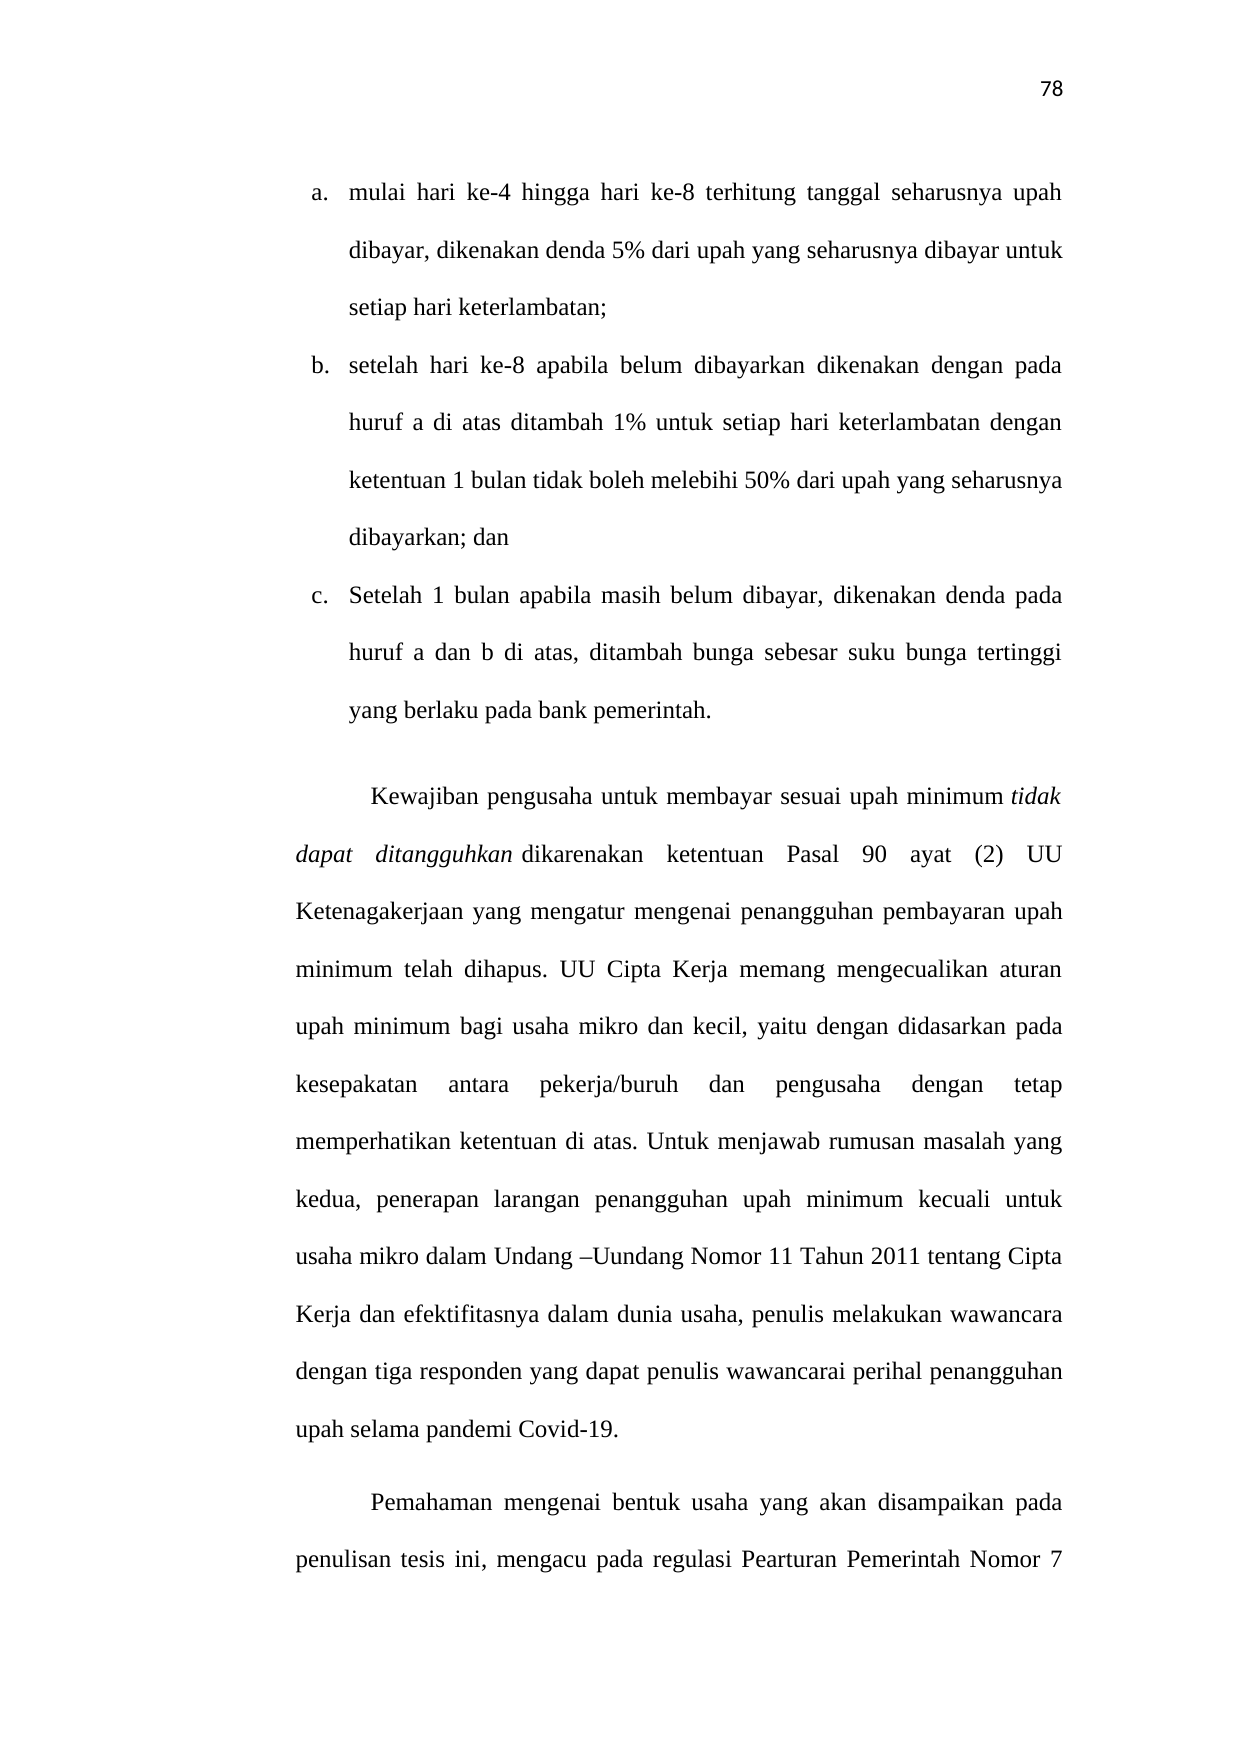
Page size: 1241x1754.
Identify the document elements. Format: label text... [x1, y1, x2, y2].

list setelah hari ke-8 apabila belum dibayarkan dikenakan dengan pada huruf a di atas ditambah 1% untuk setiap hari keterlambatan dengan ketentuan 1 bulan tidak boleh melebihi 50% dari upah yang seharusnya dibayarkan; dan [311, 350, 1063, 551]
list mulai hari ke-4 hingga hari ke-8 terhitung tanggal seharusnya upah dibayar, dikenakan denda 5% dari upah yang seharusnya dibayar untuk setiap hari keterlambatan; [311, 177, 1063, 321]
list Setelah 1 bulan apabila masih belum dibayar, dikenakan denda pada huruf a dan b di atas, ditambah bunga sebesar suku bunga tertinggi yang berlaku pada bank pemerintah. [311, 580, 1063, 723]
text Kewajiban pengusaha untuk membayar sesuai upah minimum tidak dapat ditangguhkan dikarenakan ketentuan Pasal 90 ayat (2) UU Ketenagakerjaan yang mengatur mengenai penangguhan pembayaran upah minimum telah dihapus. UU Cipta Kerja memang mengecualikan aturan upah minimum bagi usaha mikro dan kecil, yaitu dengan didasarkan pada kesepakatan antara pekerja/buruh dan pengusaha dengan tetap memperhatikan ketentuan di atas. Untuk menjawab rumusan masalah yang kedua, penerapan larangan penangguhan upah minimum kecuali untuk usaha mikro dalam Undang –Uundang Nomor 11 Tahun 2011 tentang Cipta Kerja dan efektifitasnya dalam dunia usaha, penulis melakukan wawancara dengan tiga responden yang dapat penulis wawancarai perihal penangguhan upah selama pandemi Covid-19. [295, 781, 1063, 1443]
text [295, 1487, 1063, 1573]
